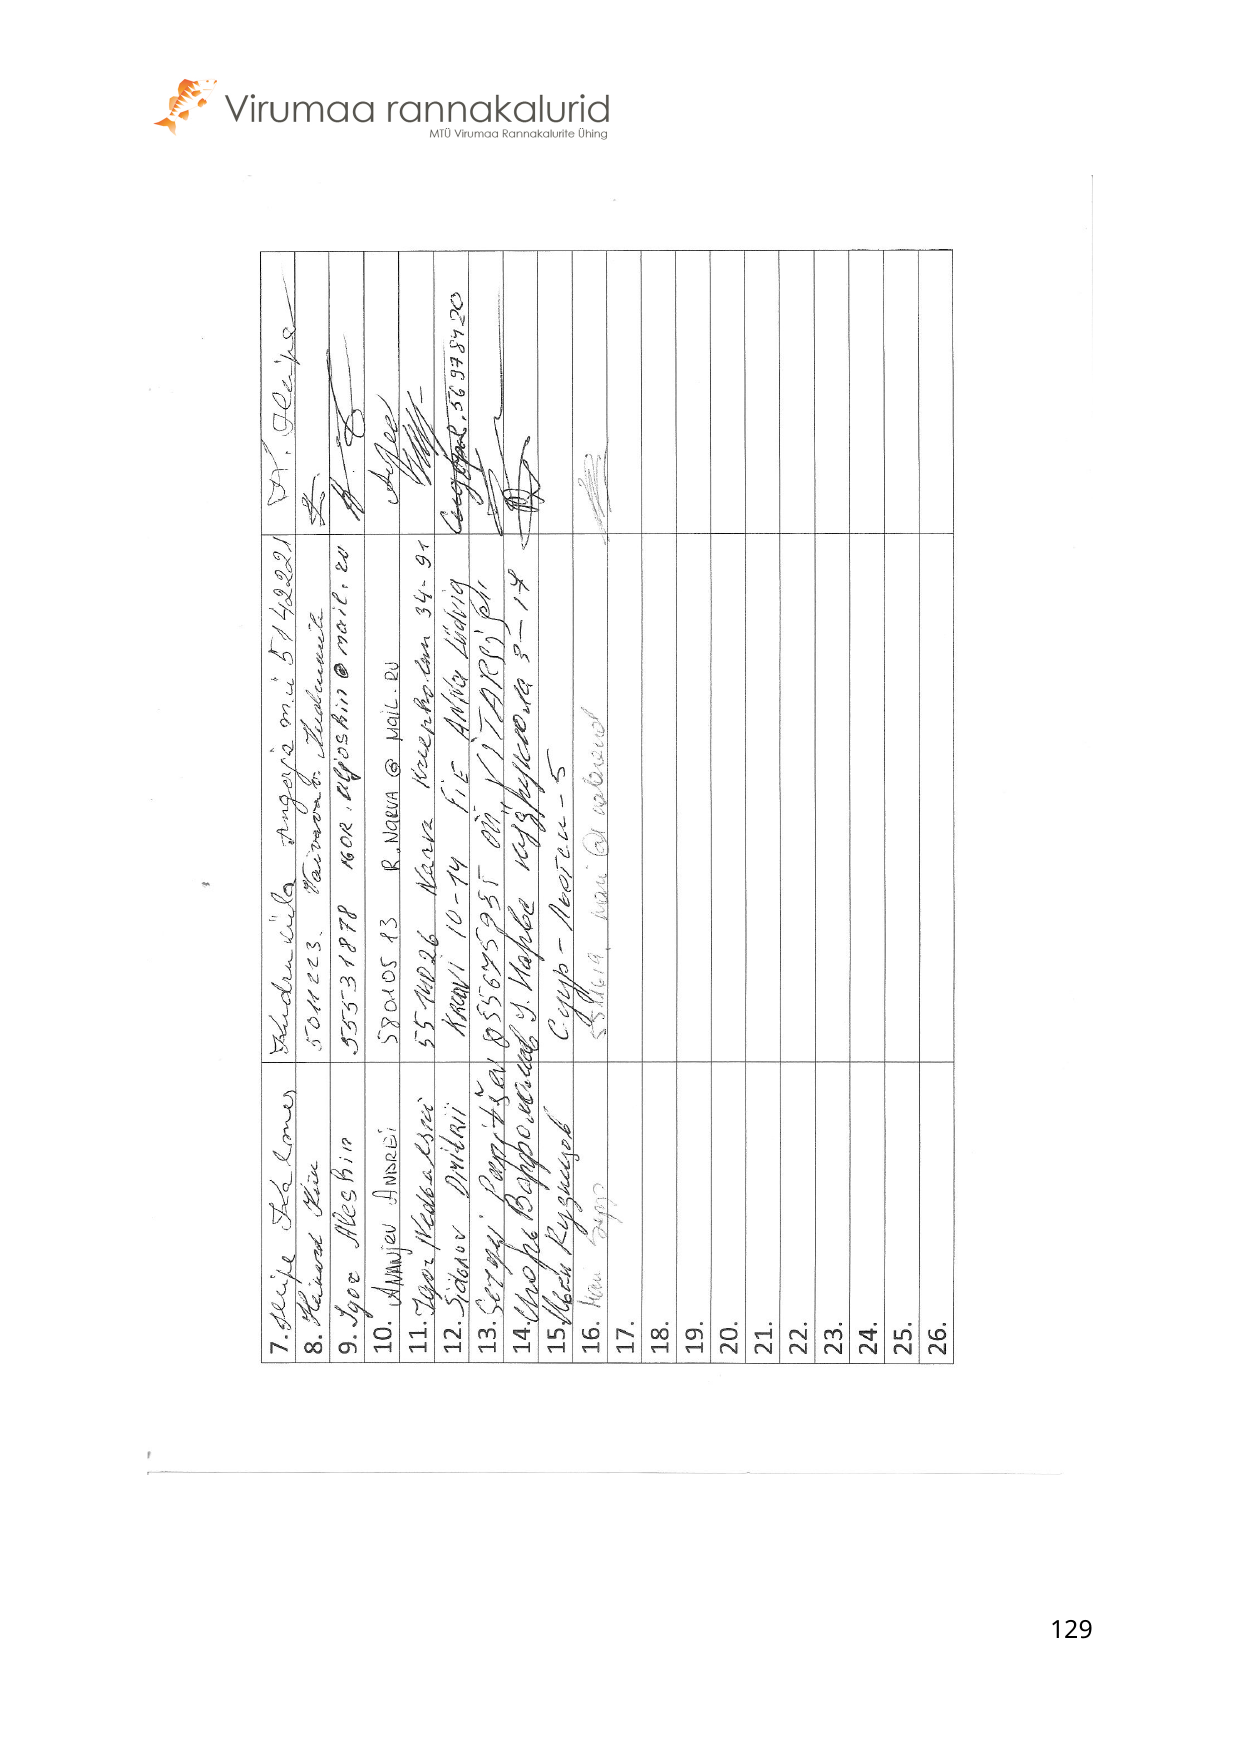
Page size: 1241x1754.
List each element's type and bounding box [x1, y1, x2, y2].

picture [147, 175, 1093, 1475]
picture [147, 73, 643, 141]
